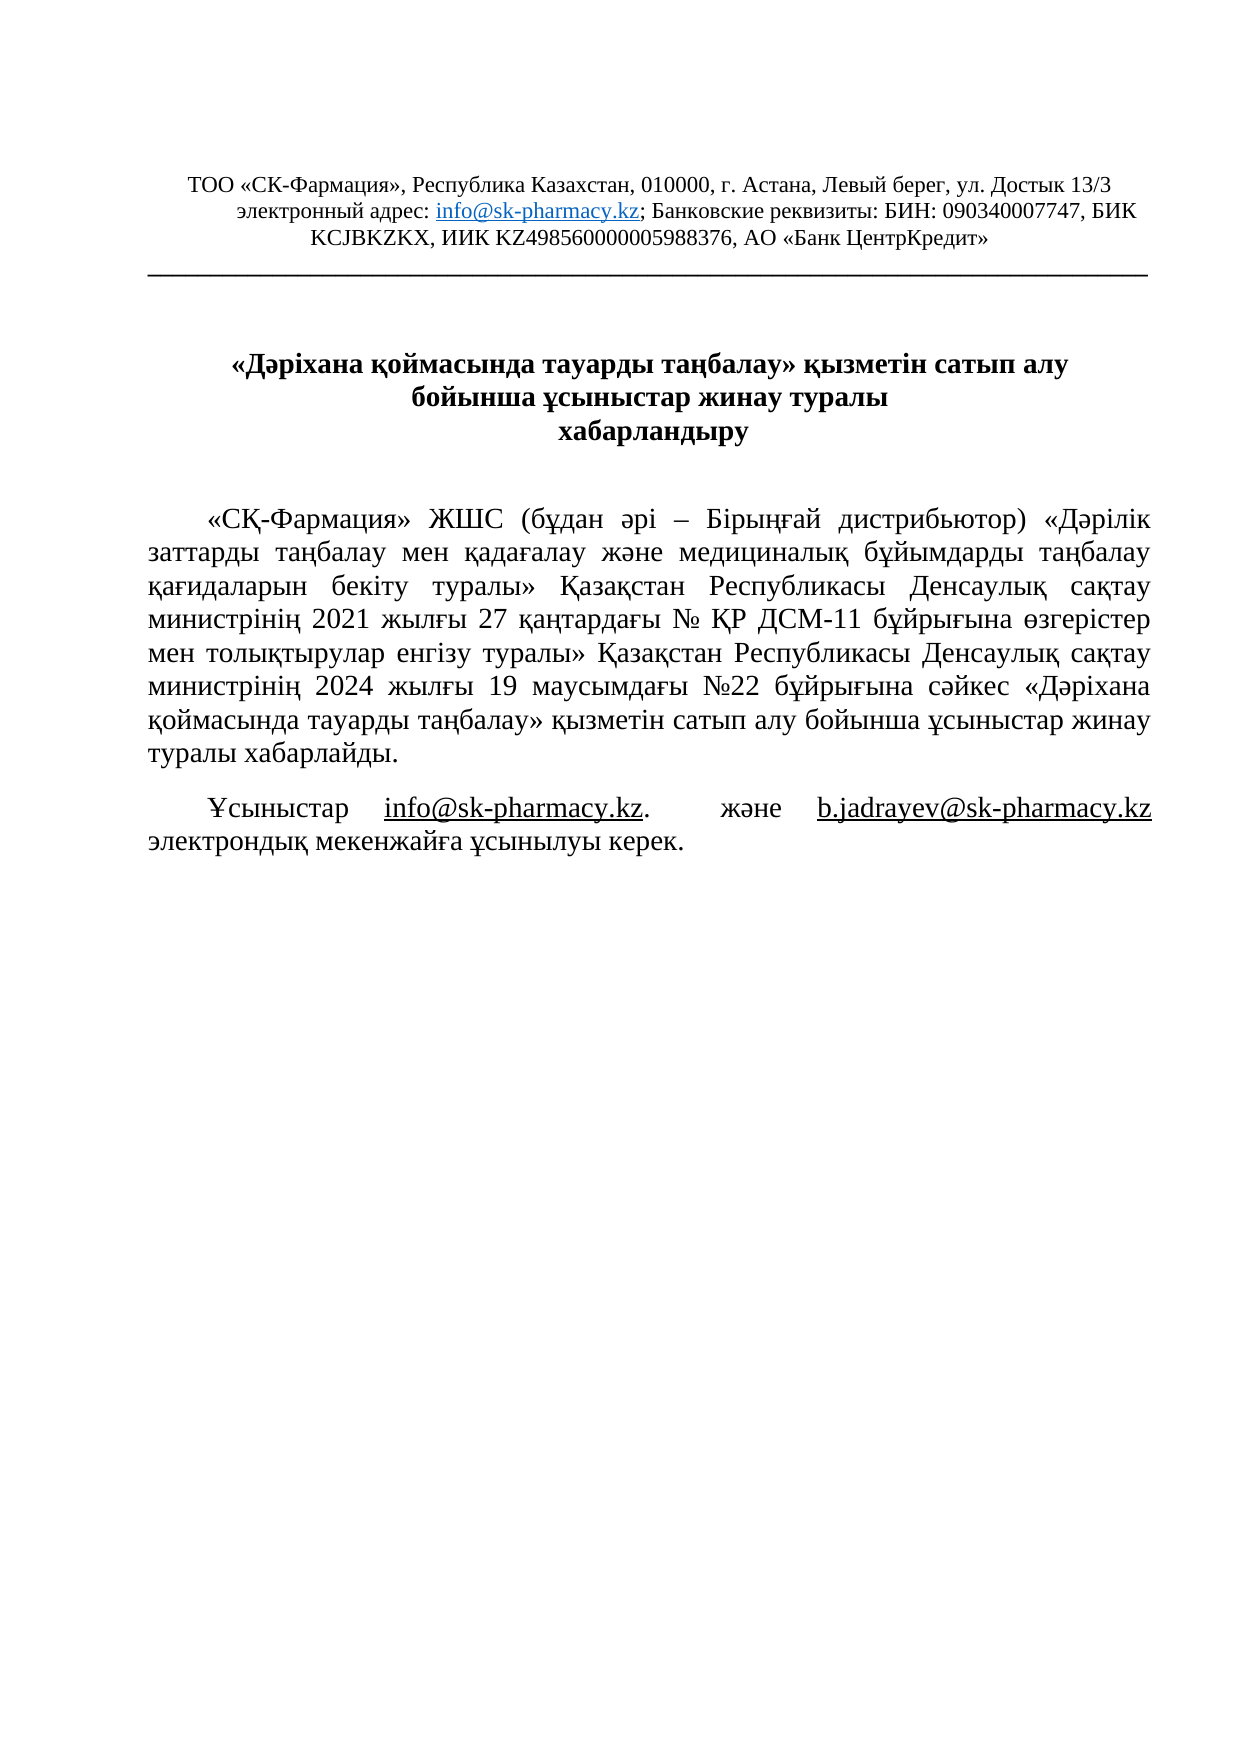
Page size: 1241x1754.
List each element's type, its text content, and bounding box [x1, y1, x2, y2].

text «Дәріхана қоймасында тауарды таңбалау» қызметін сатып алу [148, 346, 1152, 379]
text электронный адрес: info@sk-pharmacy.kz; Банковские реквизиты: БИН: 090340007747, БИК KCJBKZKX, ИИК KZ498560000005988376, АО «Банк ЦентрКредит» [148, 197, 1152, 250]
text «СҚ-Фармация» ЖШС (бұдан әрі – Бірыңғай дистрибьютор) «Дәрілік заттарды таңбалау мен қадағалау және медициналық бұйымдарды таңбалау қағидаларын бекіту туралы» Қазақстан Республикасы Денсаулық сақтау министрінің 2021 жылғы 27 қаңтардағы № ҚР ДСМ-11 бұйрығына өзгерістер мен толықтырулар енгізу туралы» Қазақстан Республикасы Денсаулық сақтау министрінің 2024 жылғы 19 маусымдағы №22 бұйрығына сәйкес «Дәріхана қоймасында тауарды таңбалау» қызметін сатып алу бойынша ұсыныстар жинау туралы хабарлайды. [148, 501, 1152, 769]
text Ұсыныстар info@sk-pharmacy.kz. және b.jadrayev@sk-pharmacy.kz электрондық мекенжайға ұсынылуы керек. [148, 790, 1152, 857]
text хабарландыру [148, 413, 1152, 446]
text ТОО «СК-Фармация», Республика Казахстан, 010000, г. Астана, Левый берег, ул. Достык 13/3 [148, 171, 1152, 197]
text ________________________________________________________________________________ [148, 250, 1152, 279]
text бойынша ұсыныстар жинау туралы [148, 379, 1152, 413]
